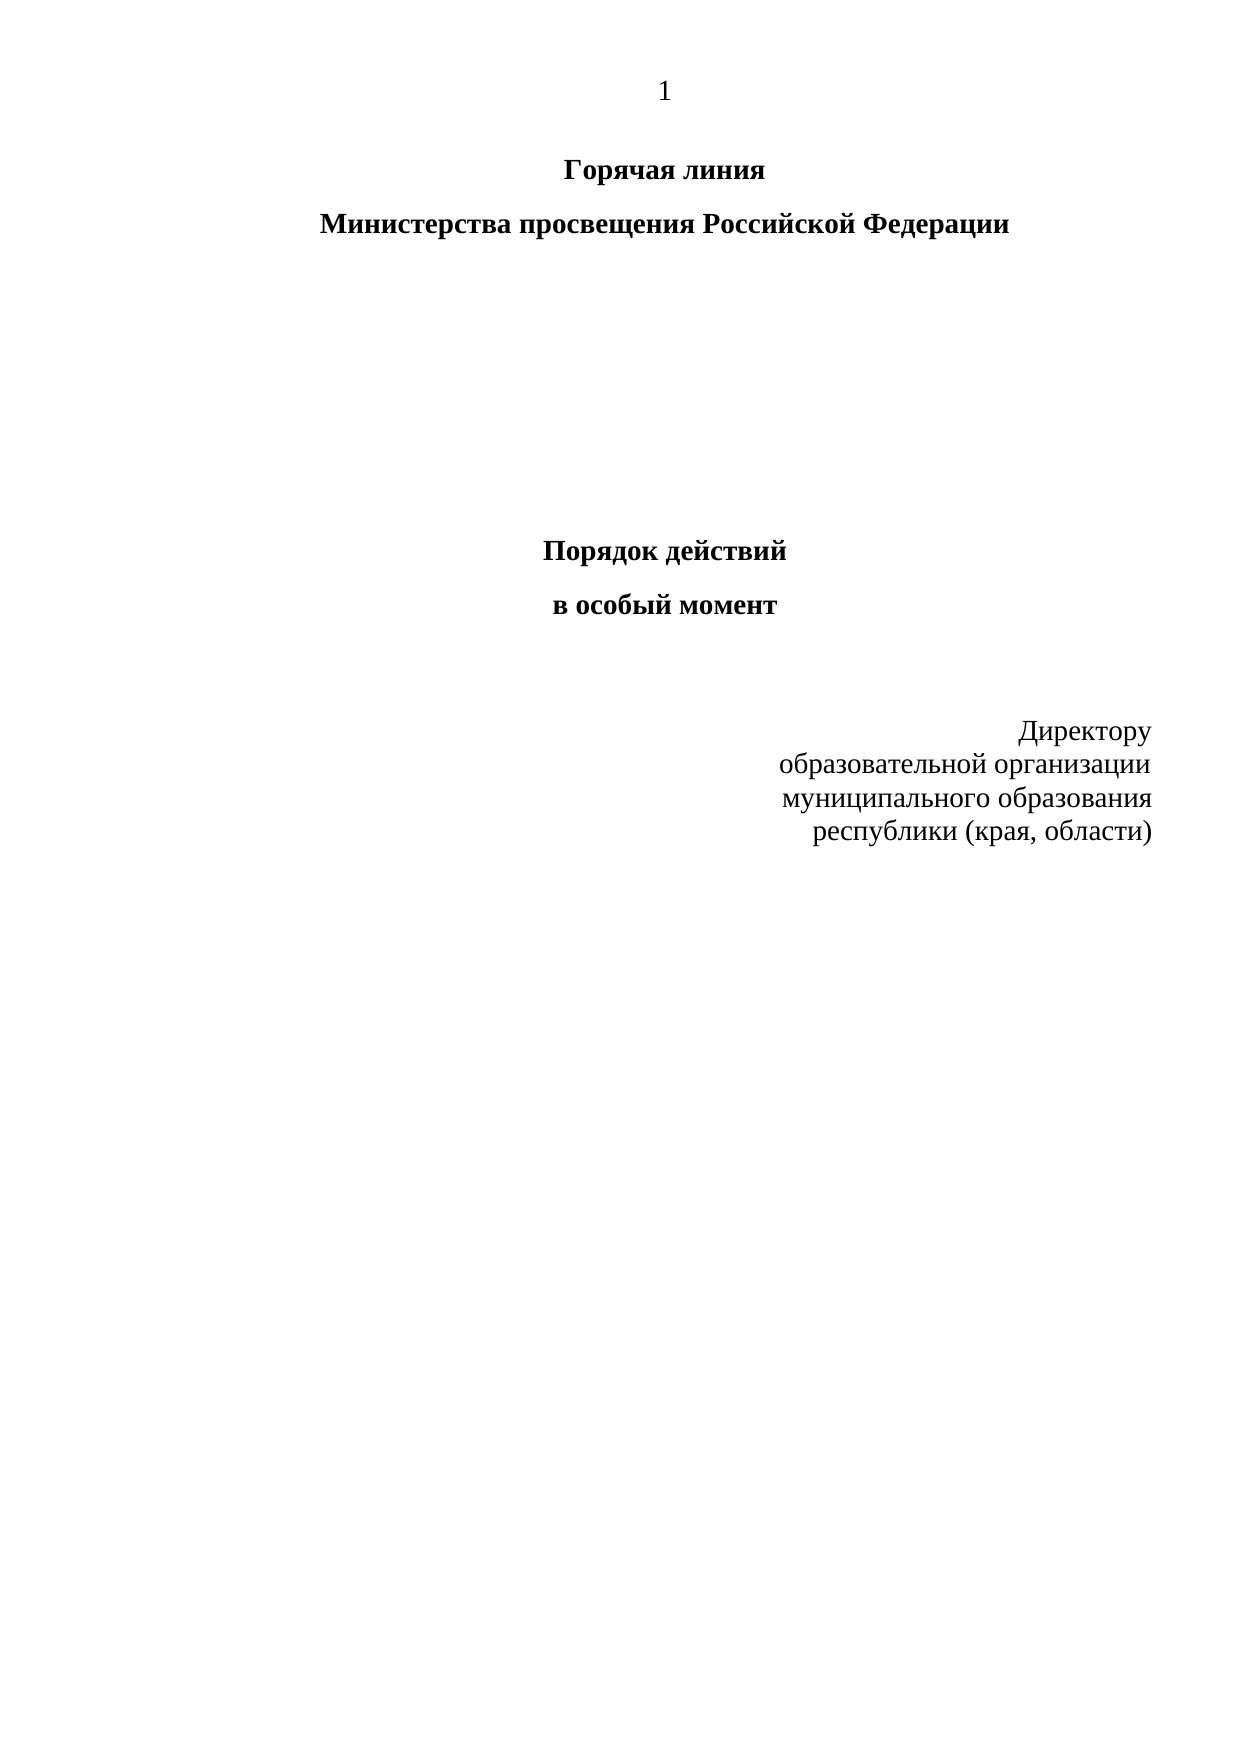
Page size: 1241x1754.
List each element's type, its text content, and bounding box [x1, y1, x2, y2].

text Порядок действий в особый момент [542, 533, 787, 621]
subtitle Министерства просвещения Российской Федерации [318, 207, 1011, 240]
text Директору образовательной организации [779, 713, 1153, 780]
text республики (края, области) [167, 813, 1152, 847]
text Горячая линия [318, 152, 1011, 186]
text муниципального образования [167, 780, 1152, 813]
